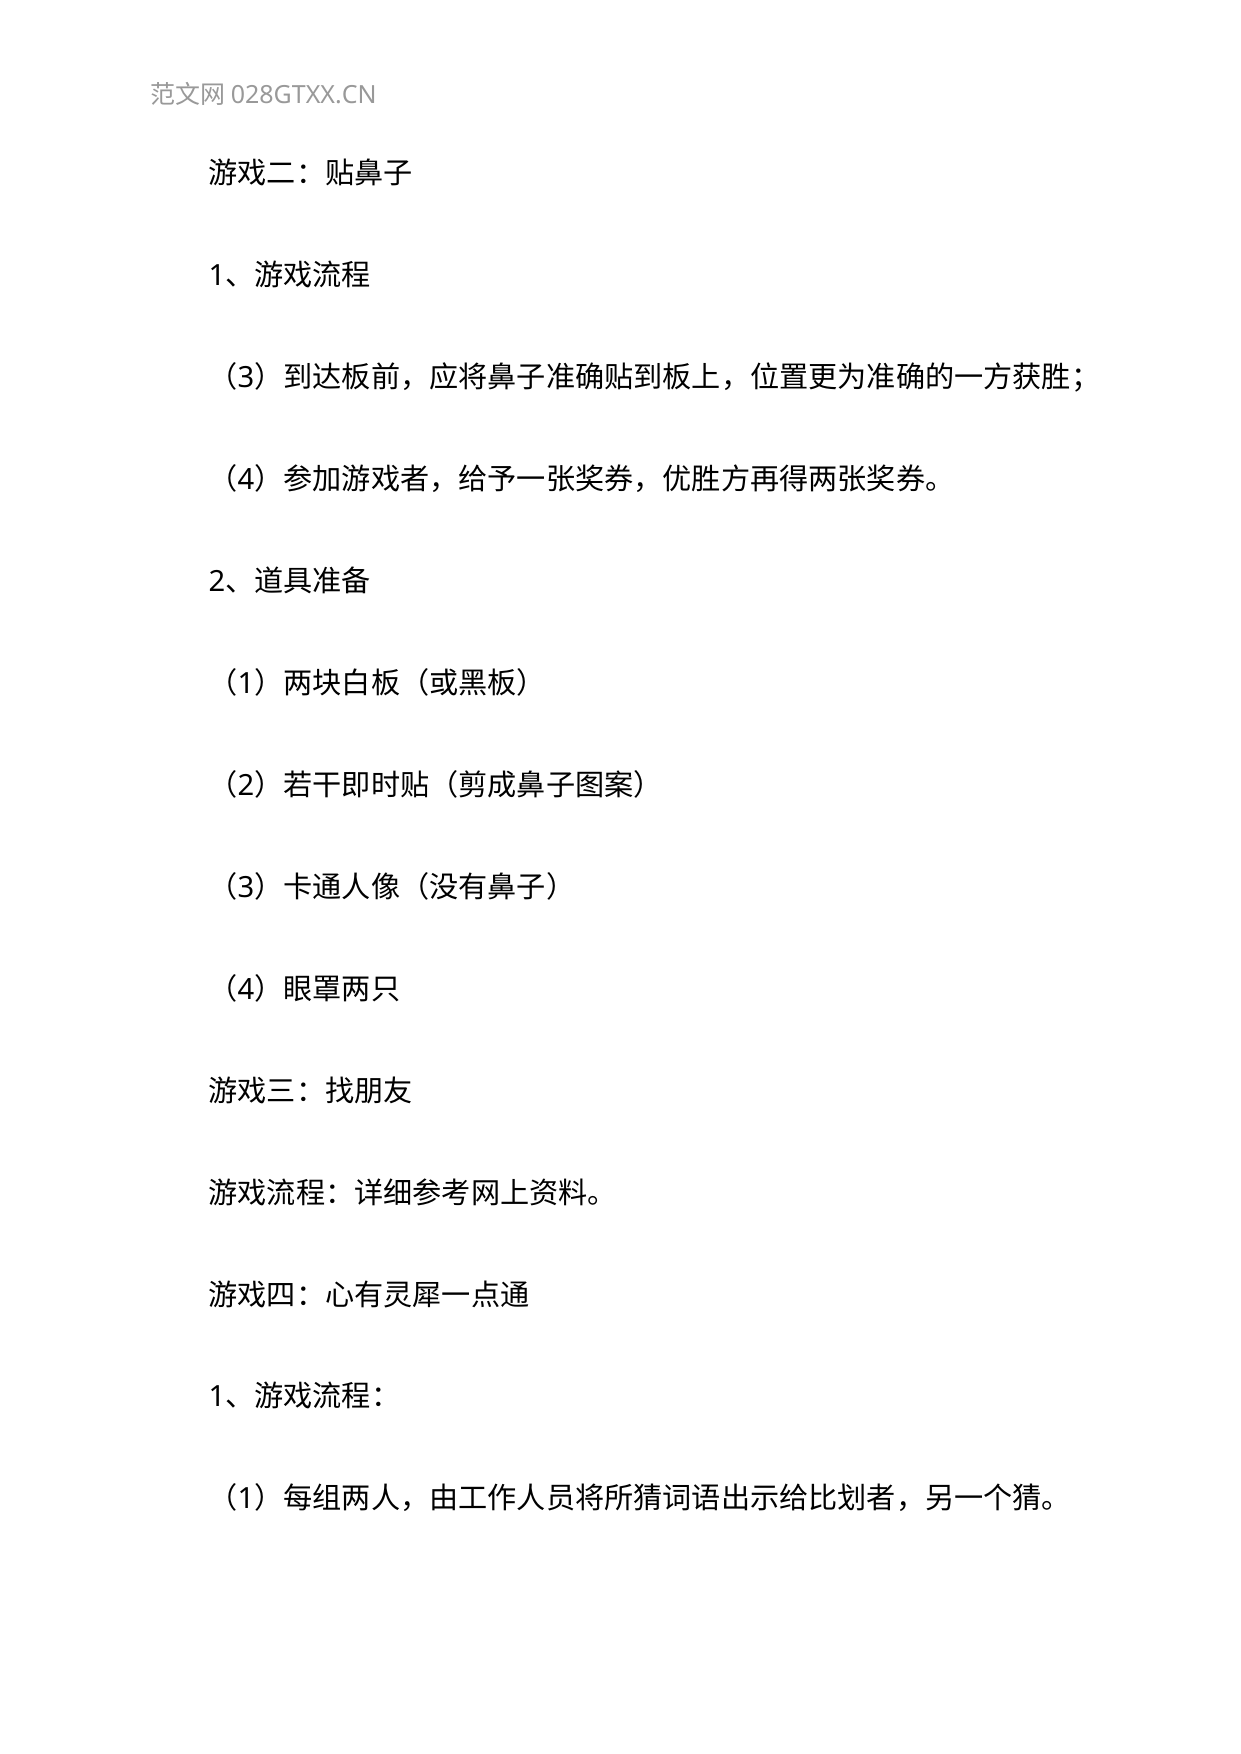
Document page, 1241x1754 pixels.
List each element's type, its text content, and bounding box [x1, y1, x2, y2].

text 游戏三：找朋友 [150, 1068, 1090, 1110]
text （1）两块白板（或黑板） [150, 660, 1090, 702]
text 2、道具准备 [150, 558, 1090, 600]
text （2）若干即时贴（剪成鼻子图案） [150, 762, 1090, 804]
text （1）每组两人，由工作人员将所猜词语出示给比划者，另一个猜。 [150, 1475, 1090, 1517]
text 游戏二：贴鼻子 [150, 150, 1090, 192]
text （3）到达板前，应将鼻子准确贴到板上，位置更为准确的一方获胜； [150, 354, 1090, 396]
text （3）卡通人像（没有鼻子） [150, 864, 1090, 906]
text 游戏流程：详细参考网上资料。 [150, 1169, 1090, 1212]
text （4）参加游戏者，给予一张奖券，优胜方再得两张奖券。 [150, 456, 1090, 498]
text 游戏四：心有灵犀一点通 [150, 1271, 1090, 1313]
text 1、游戏流程： [150, 1373, 1090, 1415]
text （4）眼罩两只 [150, 966, 1090, 1008]
text 1、游戏流程 [150, 252, 1090, 294]
